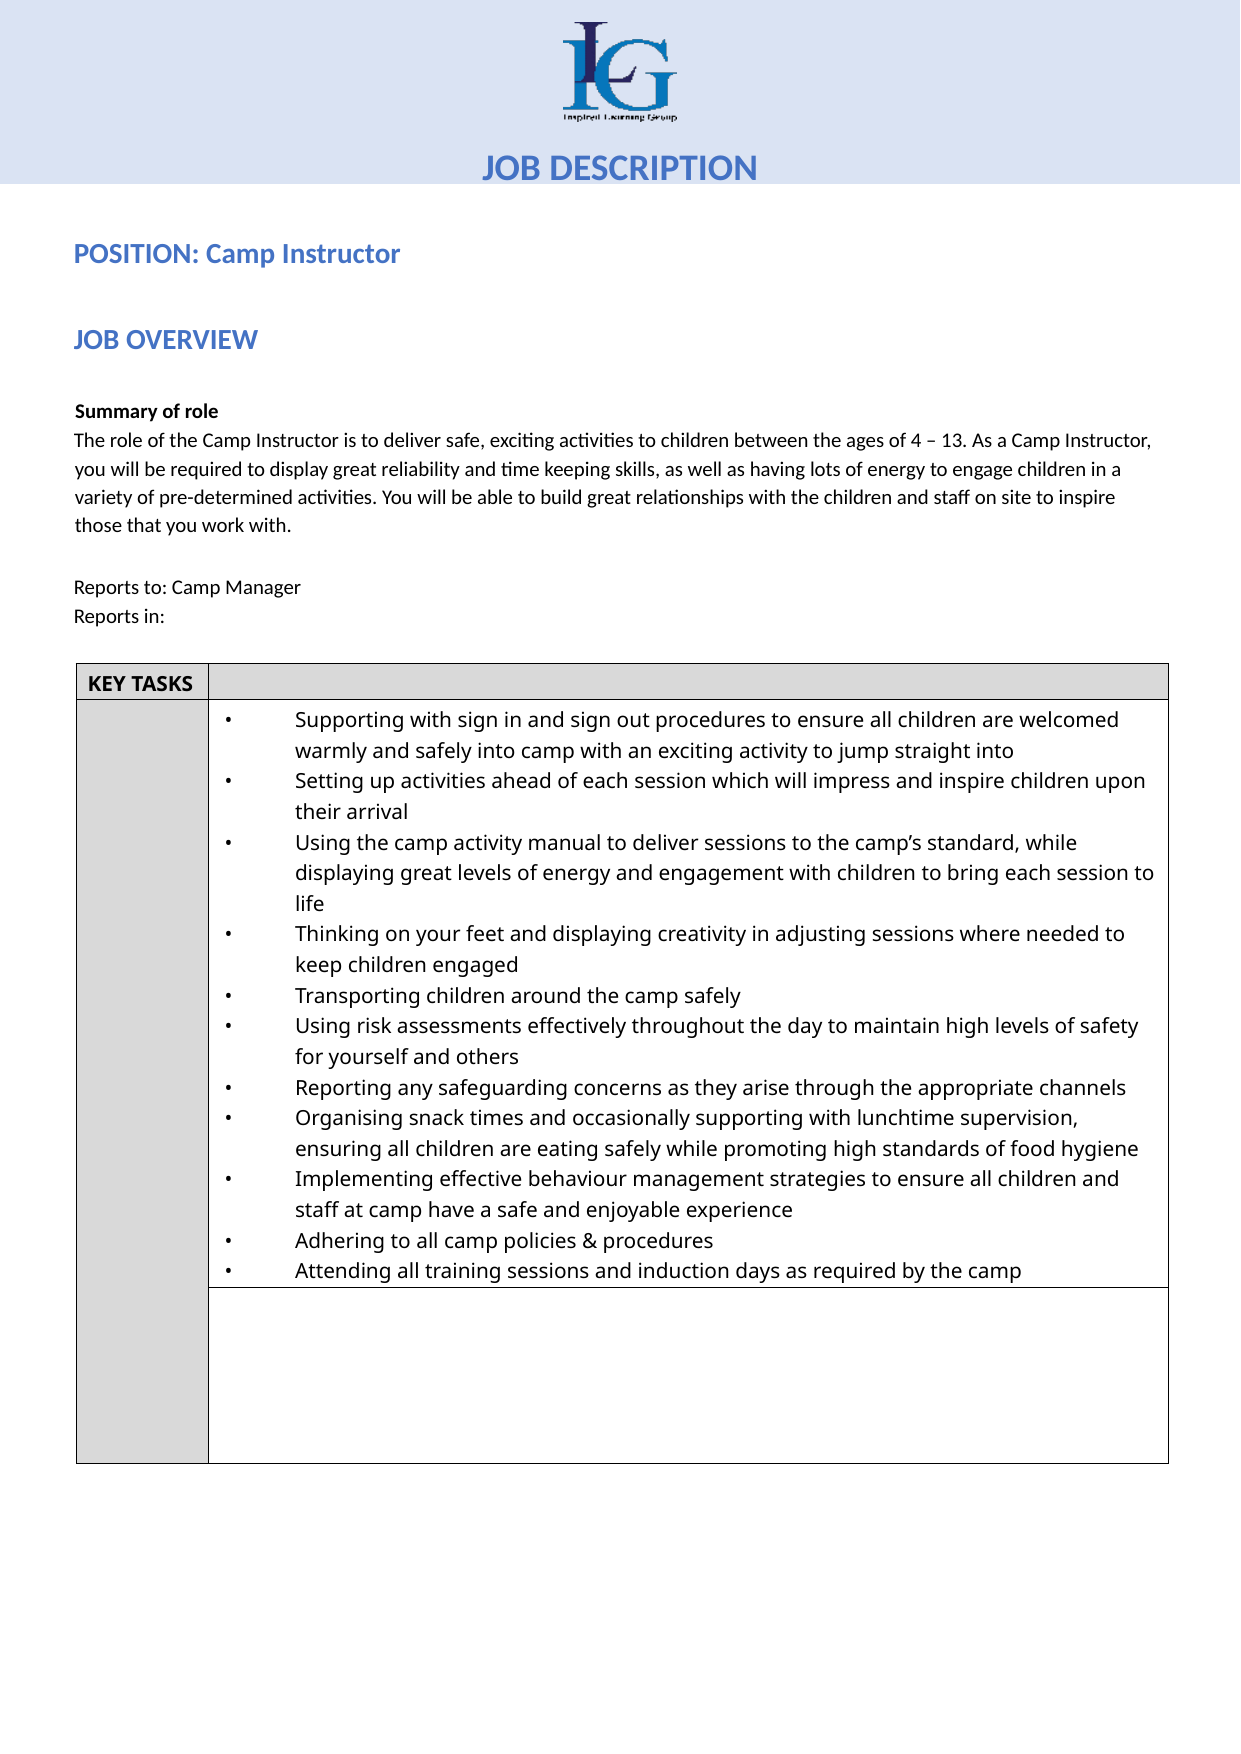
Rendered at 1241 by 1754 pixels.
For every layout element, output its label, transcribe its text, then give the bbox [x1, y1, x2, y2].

table_cell Supporting with sign in and sign out procedures to ensure all children are welcomed warmly and safely into camp with an exciting activity to jump straight into Setting up activities ahead of each session which will impress and inspire children upon their arrival Using the camp activity manual to deliver sessions to the camp’s standard, while displaying great levels of energy and engagement with children to bring each session to life Thinking on your feet and displaying creativity in adjusting sessions where needed to keep children engaged Transporting children around the camp safely Using risk assessments effectively throughout the day to maintain high levels of safety for yourself and others Reporting any safeguarding concerns as they arise through the appropriate channels Organising snack times and occasionally supporting with lunchtime supervision, ensuring all children are eating safely while promoting high standards of food hygiene Implementing effective behaviour management strategies to ensure all children and staff at camp have a safe and enjoyable experience Adhering to all camp policies & procedures Attending all training sessions and induction days as required by the camp [209, 700, 1168, 1287]
text The role of the Camp Instructor is to deliver safe, exciting activities to children between the ages of 4 – 13. As a Camp Instructor, you will be required to display great reliability and time keeping skills, as well as having lots of energy to engage children in a variety of pre-determined activities. You will be able to build great relationships with the children and staff on site to inspire those that you work with. [73, 428, 1165, 537]
table_cell [209, 1288, 1168, 1463]
table_cell [77, 700, 208, 1463]
text Summary of role [75, 399, 1165, 424]
text Reports to: Camp Manager [73, 574, 1165, 600]
text POSITION: Camp Instructor [73, 235, 1165, 270]
picture [563, 22, 677, 122]
text JOB OVERVIEW [73, 321, 1165, 356]
text Reports in: [73, 604, 1165, 629]
table_header [209, 664, 1168, 699]
table_header KEY TASKS [77, 664, 208, 699]
